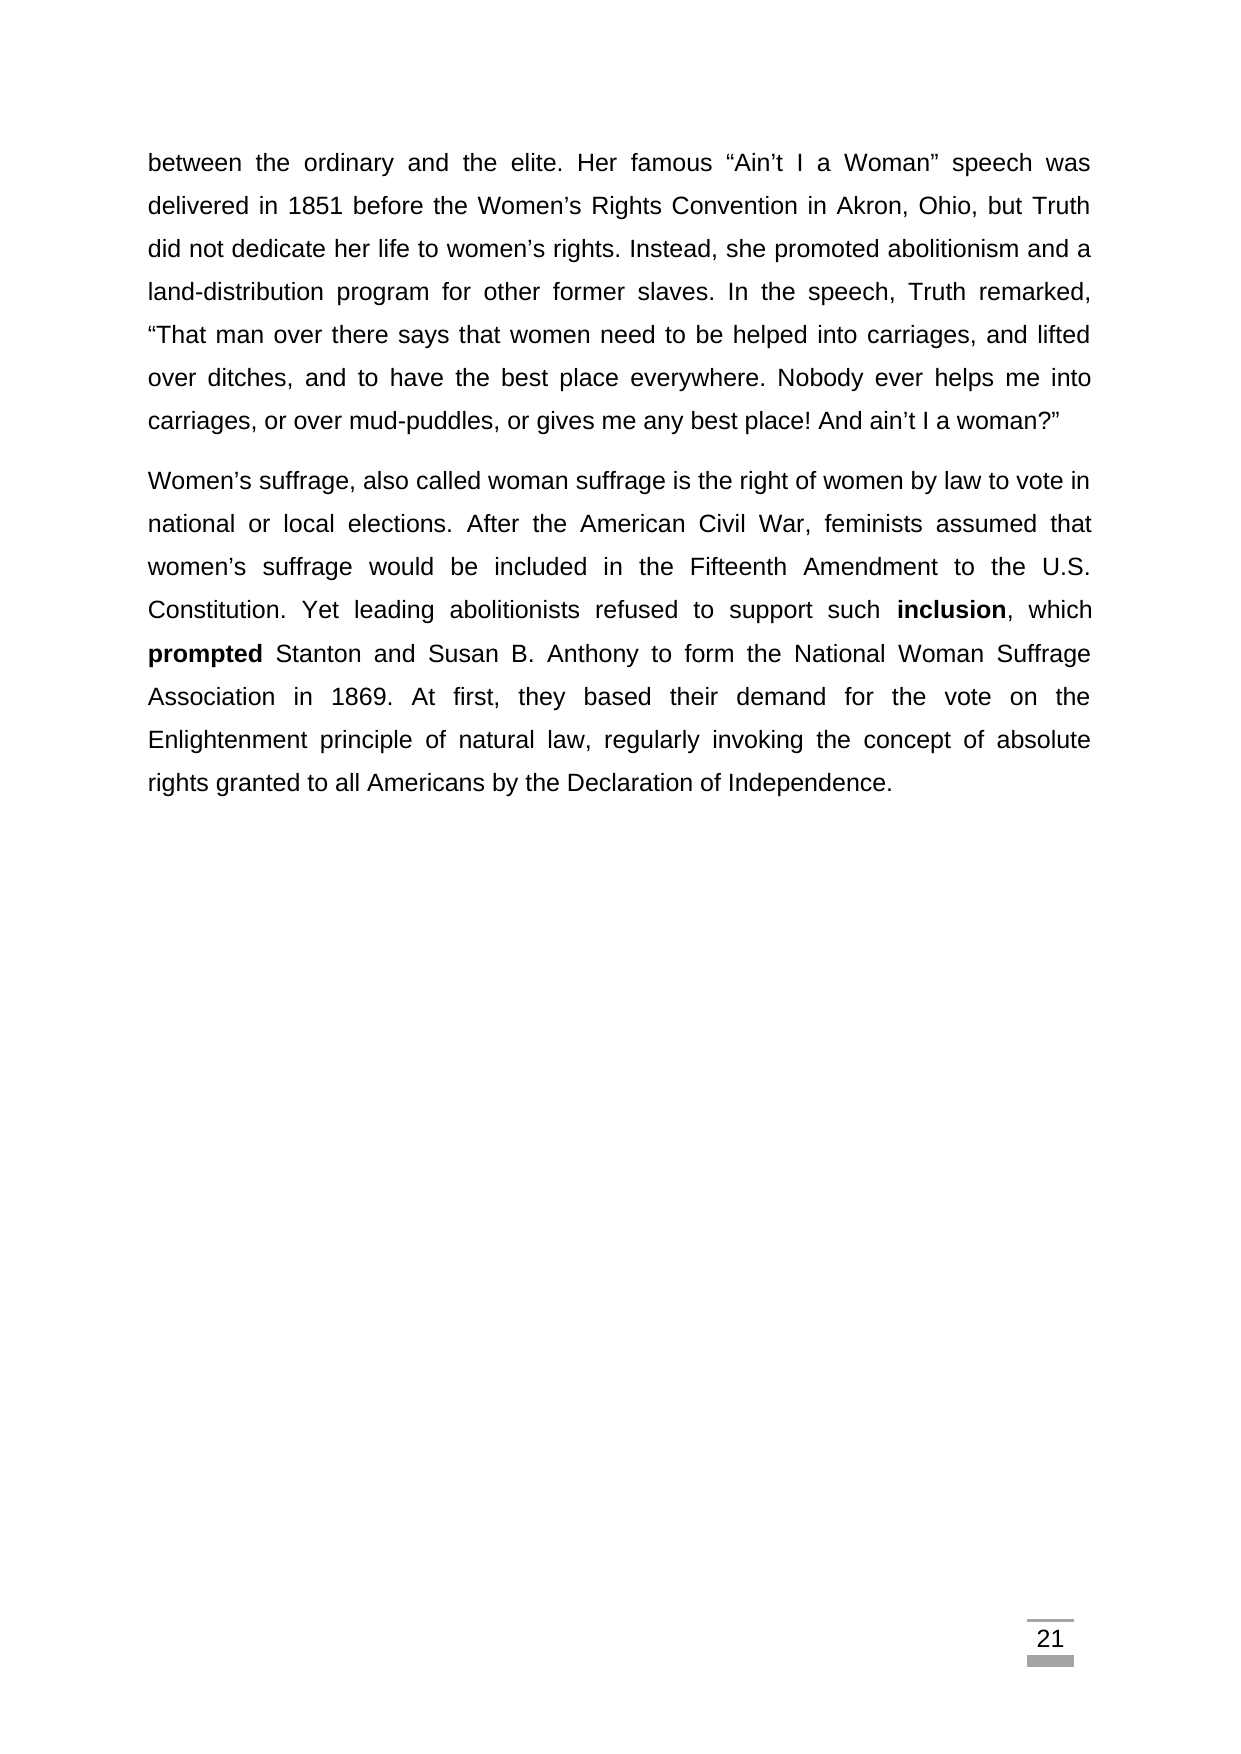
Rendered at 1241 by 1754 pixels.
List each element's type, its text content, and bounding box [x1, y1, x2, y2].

text Women’s suffrage, also called woman suffrage is the right of women by law to vote in national or local elections. After the American Civil War, feminists assumed that women’s suffrage would be included in the Fifteenth Amendment to the U.S. Constitution. Yet leading abolitionists refused to support such inclusion, which prompted Stanton and Susan B. Anthony to form the National Woman Suffrage Association in 1869. At first, they based their demand for the vote on the Enlightenment principle of natural law, regularly invoking the concept of absolute rights granted to all Americans by the Declaration of Independence. [148, 466, 1093, 797]
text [148, 148, 1093, 435]
